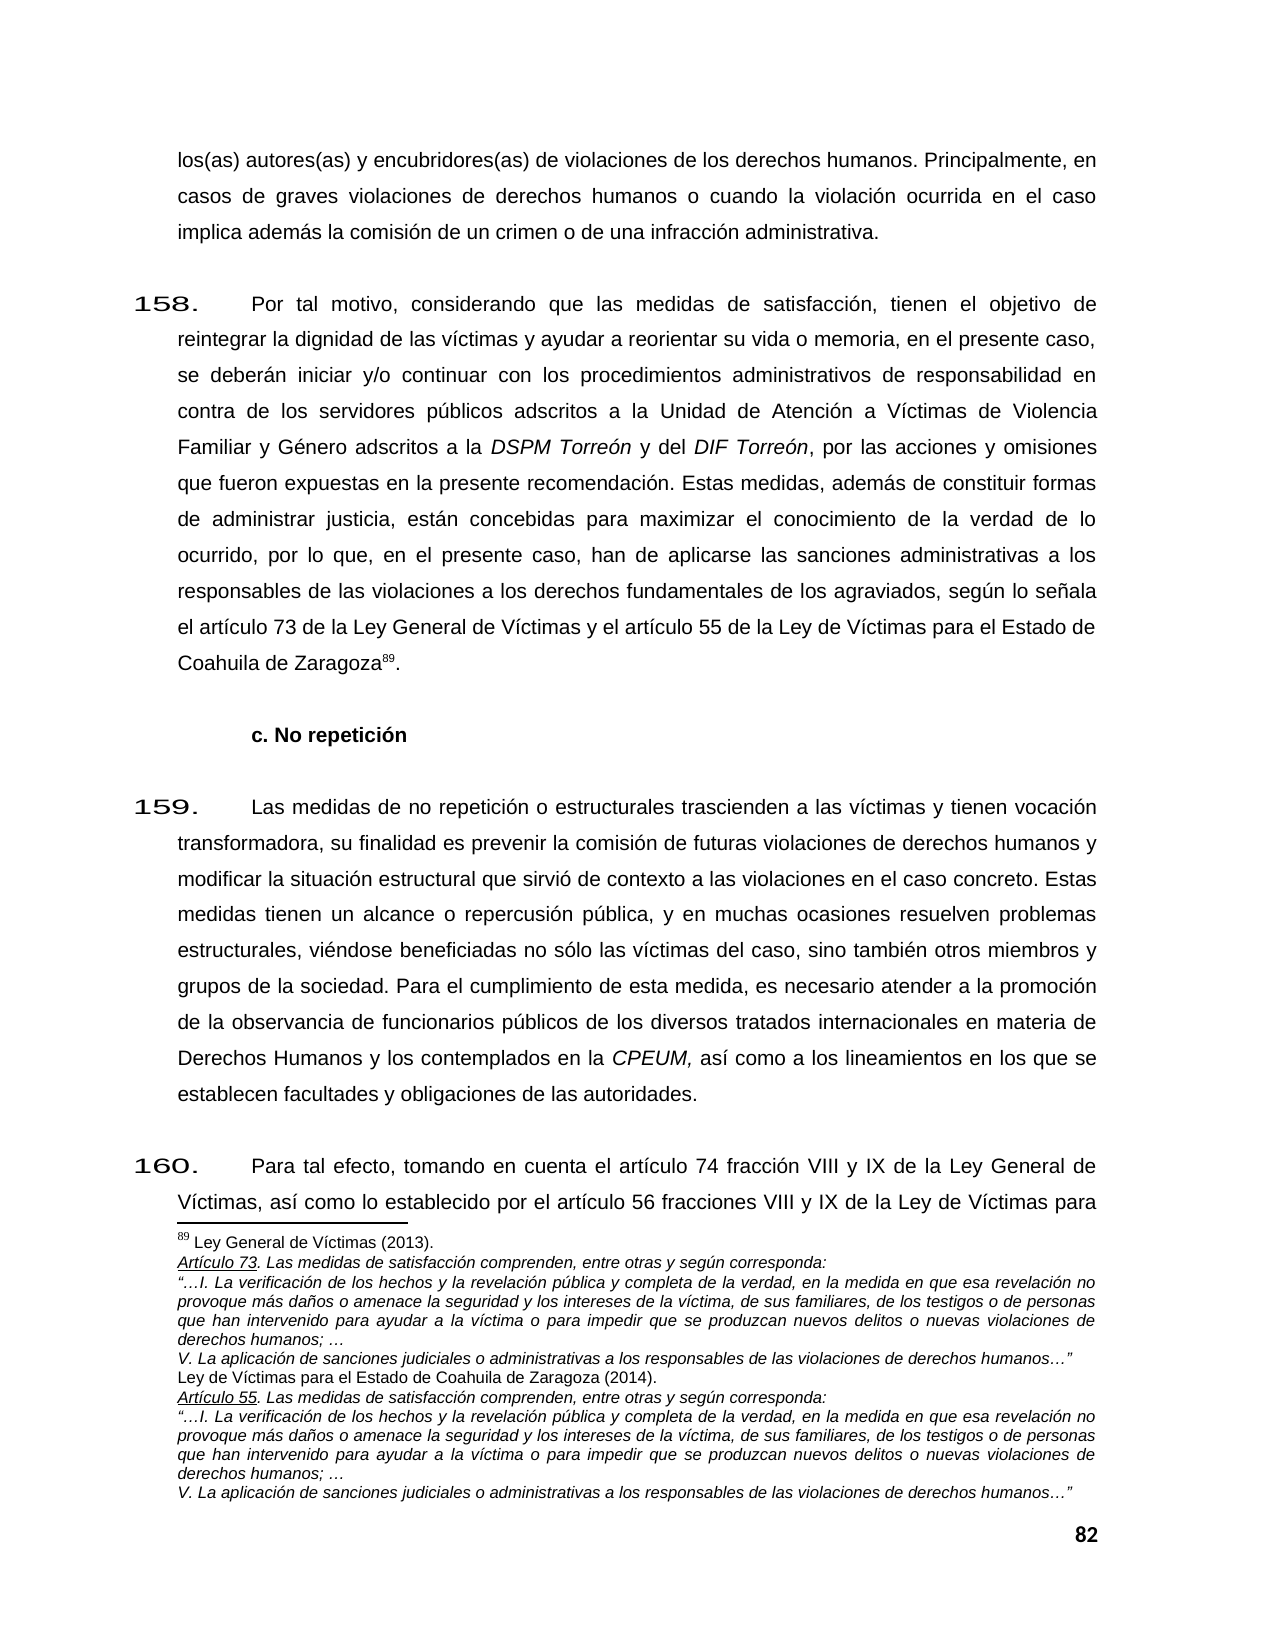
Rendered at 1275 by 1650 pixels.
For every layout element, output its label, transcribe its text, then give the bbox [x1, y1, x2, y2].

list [133, 1154, 1098, 1214]
text c. No repetición [177, 723, 1098, 747]
list Por tal motivo, considerando que las medidas de satisfacción, tienen el objetivo de reintegrar la dignidad de las víctimas y ayudar a reorientar su vida o memoria, en el presente caso, se deberán iniciar y/o continuar con los procedimientos administrativos de responsabilidad en contra de los servidores públicos adscritos a la Unidad de Atención a Víctimas de Violencia Familiar y Género adscritos a la DSPM Torreón y del DIF Torreón, por las acciones y omisiones que fueron expuestas en la presente recomendación. Estas medidas, además de constituir formas de administrar justicia, están concebidas para maximizar el conocimiento de la verdad de lo ocurrido, por lo que, en el presente caso, han de aplicarse las sanciones administrativas a los responsables de las violaciones a los derechos fundamentales de los agraviados, según lo señala el artículo 73 de la Ley General de Víctimas y el artículo 55 de la Ley de Víctimas para el Estado de Coahuila de Zaragoza. [133, 291, 1098, 675]
list Las medidas de no repetición o estructurales trascienden a las víctimas y tienen vocación transformadora, su finalidad es prevenir la comisión de futuras violaciones de derechos humanos y modificar la situación estructural que sirvió de contexto a las violaciones en el caso concreto. Estas medidas tienen un alcance o repercusión pública, y en muchas ocasiones resuelven problemas estructurales, viéndose beneficiadas no sólo las víctimas del caso, sino también otros miembros y grupos de la sociedad. Para el cumplimiento de esta medida, es necesario atender a la promoción de la observancia de funcionarios públicos de los diversos tratados internacionales en materia de Derechos Humanos y los contemplados en la CPEUM, así como a los lineamientos en los que se establecen facultades y obligaciones de las autoridades. [133, 794, 1098, 1106]
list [133, 148, 1098, 243]
